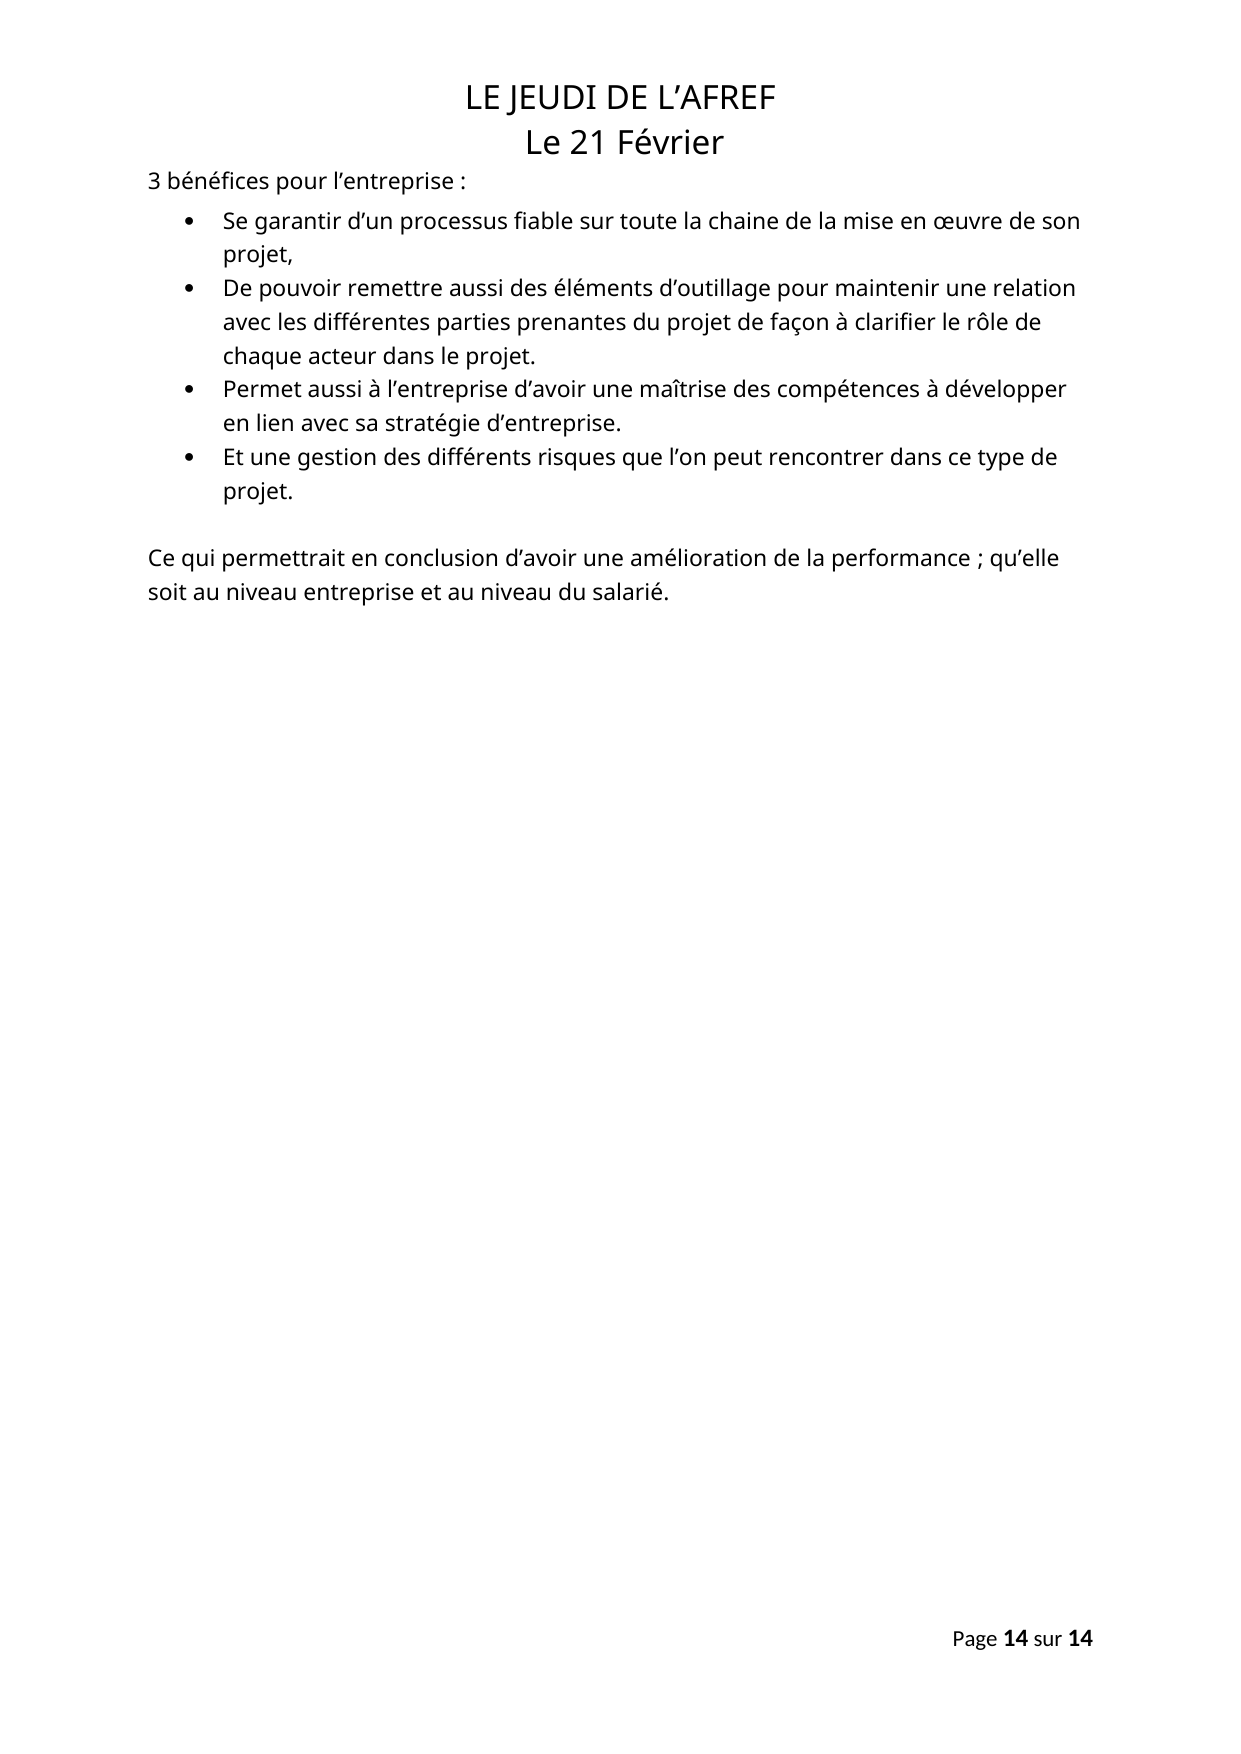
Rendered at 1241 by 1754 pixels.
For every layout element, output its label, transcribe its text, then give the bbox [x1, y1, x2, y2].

list Ce qui permettrait en conclusion d’avoir une amélioration de la performance ; qu’elle soit au niveau entreprise et au niveau du salarié. [148, 542, 1093, 607]
text 3 bénéfices pour l’entreprise : [148, 164, 1093, 196]
list Permet aussi à l’entreprise d’avoir une maîtrise des compétences à développer en lien avec sa stratégie d’entreprise. [185, 373, 1093, 438]
list Et une gestion des différents risques que l’on peut rencontrer dans ce type de projet. [185, 441, 1093, 506]
list De pouvoir remettre aussi des éléments d’outillage pour maintenir une relation avec les différentes parties prenantes du projet de façon à clarifier le rôle de chaque acteur dans le projet. [185, 272, 1093, 371]
list Se garantir d’un processus fiable sur toute la chaine de la mise en œuvre de son projet, [185, 204, 1093, 269]
